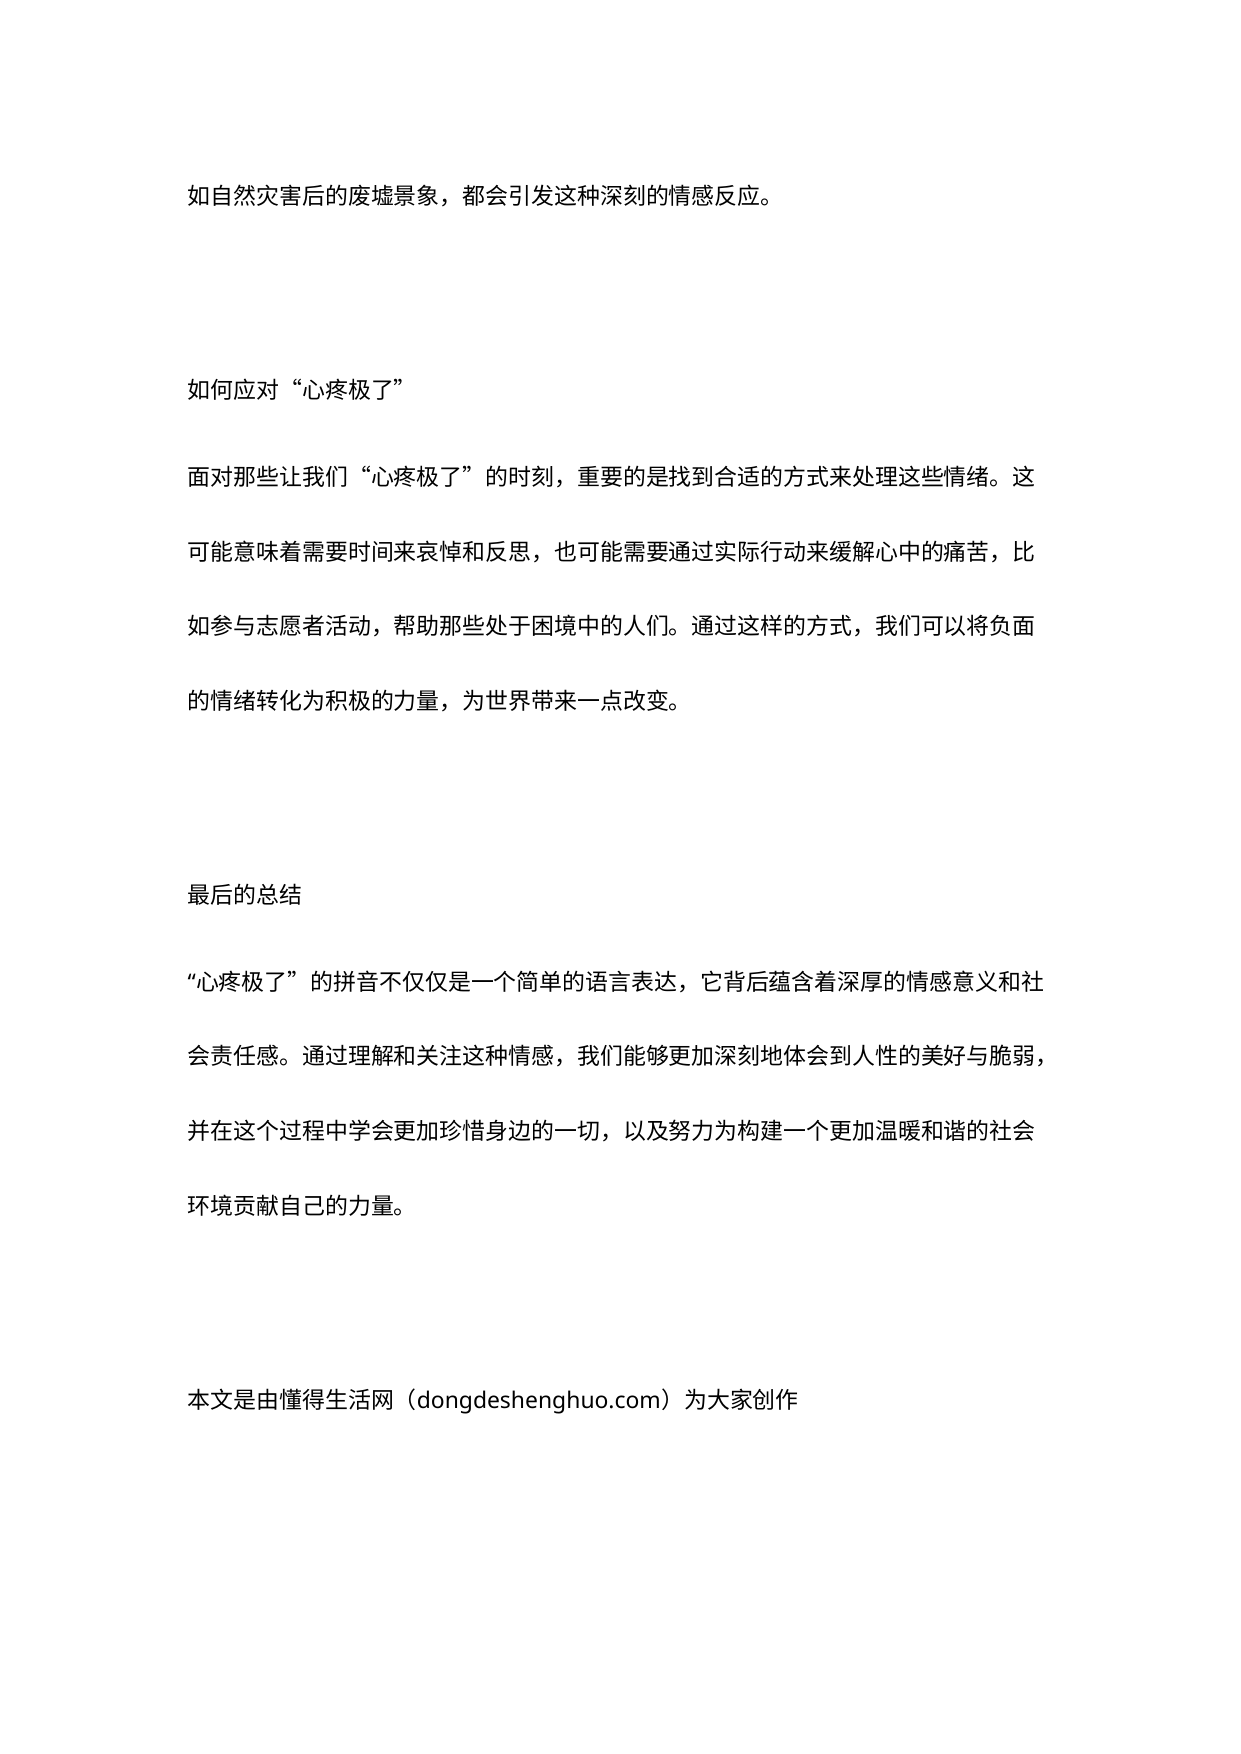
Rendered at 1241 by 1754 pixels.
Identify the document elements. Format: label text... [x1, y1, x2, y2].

text 面对那些让我们“心疼极了”的时刻，重要的是找到合适的方式来处理这些情绪。这可能意味着需要时间来哀悼和反思，也可能需要通过实际行动来缓解心中的痛苦，比如参与志愿者活动，帮助那些处于困境中的人们。通过这样的方式，我们可以将负面的情绪转化为积极的力量，为世界带来一点改变。 [187, 443, 1053, 732]
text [187, 162, 1053, 227]
text 本文是由懂得生活网（dongdeshenghuo.com）为大家创作 [187, 1366, 1053, 1431]
text 如何应对“心疼极了” [187, 356, 1053, 421]
text “心疼极了”的拼音不仅仅是一个简单的语言表达，它背后蕴含着深厚的情感意义和社会责任感。通过理解和关注这种情感，我们能够更加深刻地体会到人性的美好与脆弱，并在这个过程中学会更加珍惜身边的一切，以及努力为构建一个更加温暖和谐的社会环境贡献自己的力量。 [187, 948, 1053, 1237]
text 最后的总结 [187, 861, 1053, 926]
